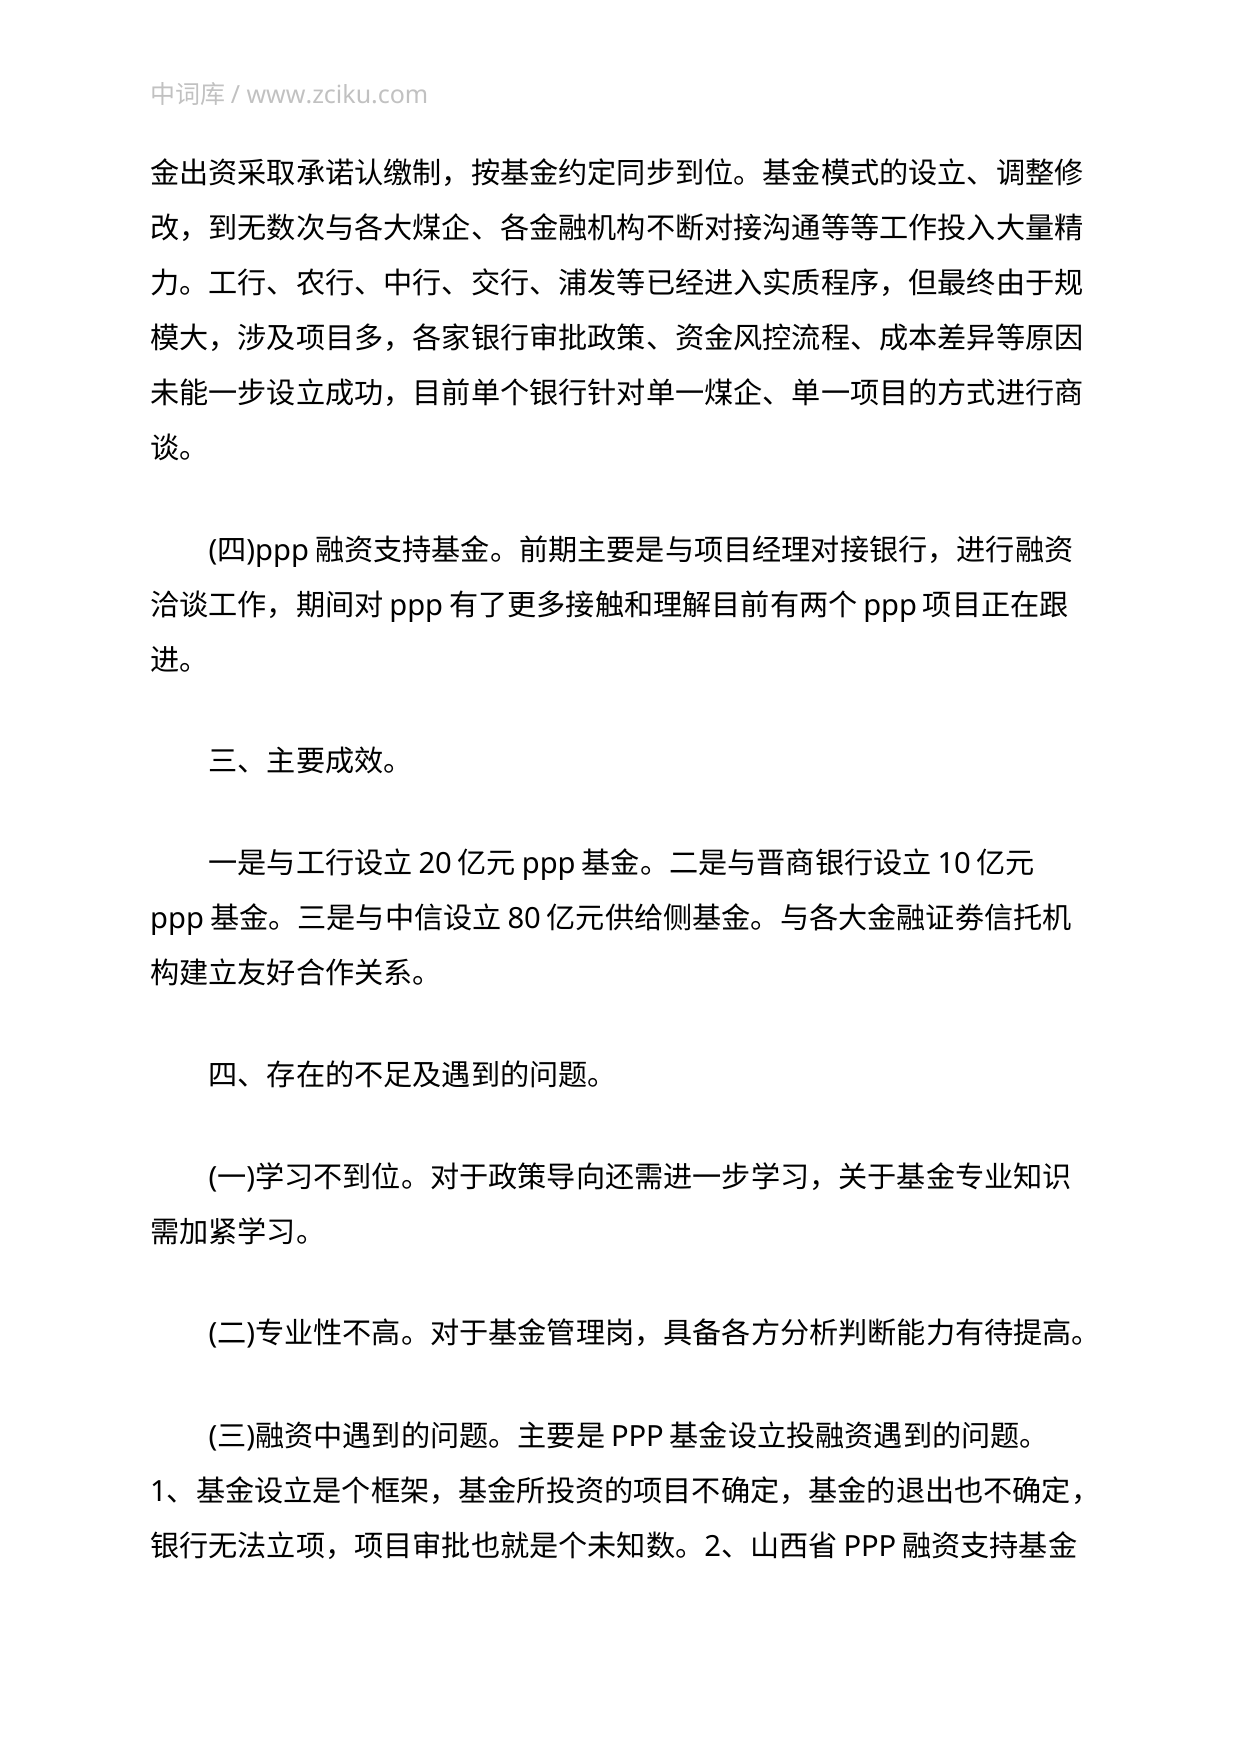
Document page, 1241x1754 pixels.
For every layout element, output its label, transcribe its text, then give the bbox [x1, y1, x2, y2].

text (一)学习不到位。对于政策导向还需进一步学习，关于基金专业知识需加紧学习。 [150, 1153, 1090, 1251]
text 四、存在的不足及遇到的问题。 [150, 1052, 1090, 1094]
text 三、主要成效。 [150, 738, 1090, 780]
text (四)ppp融资支持基金。前期主要是与项目经理对接银行，进行融资洽谈工作，期间对ppp有了更多接触和理解目前有两个ppp项目正在跟进。 [150, 526, 1090, 678]
text 一是与工行设立20亿元ppp基金。二是与晋商银行设立10亿元ppp基金。三是与中信设立80亿元供给侧基金。与各大金融证劵信托机构建立友好合作关系。 [150, 840, 1090, 992]
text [150, 150, 1090, 467]
text (二)专业性不高。对于基金管理岗，具备各方分析判断能力有待提高。 [150, 1310, 1090, 1352]
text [150, 1412, 1090, 1564]
